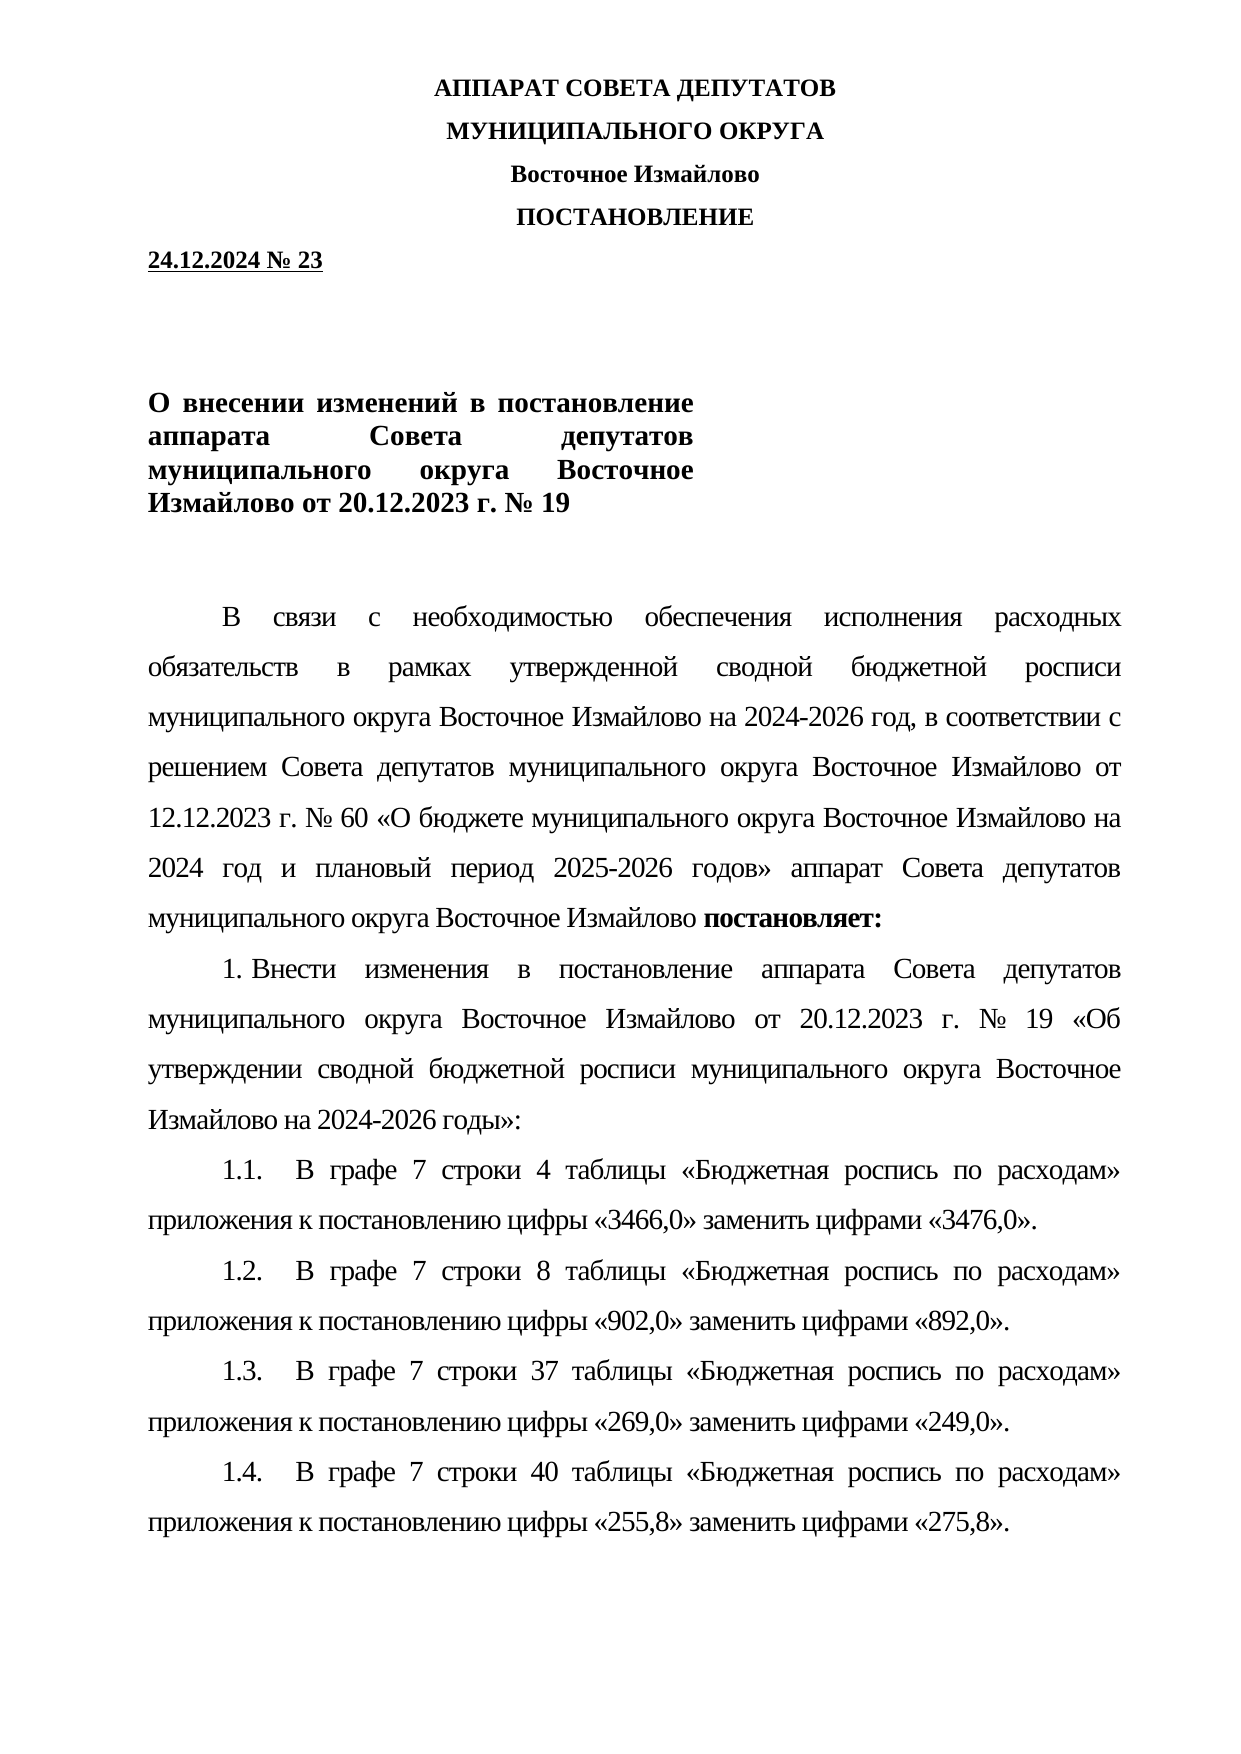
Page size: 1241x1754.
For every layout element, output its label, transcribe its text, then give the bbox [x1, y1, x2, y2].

text ПОСТАНОВЛЕНИЕ [148, 202, 1122, 231]
text АППАРАТ СОВЕТА ДЕПУТАТОВ [148, 73, 1122, 102]
text Восточное Измайлово [148, 159, 1122, 188]
list Внести изменения в постановление аппарата Совета депутатов муниципального округа Восточное Измайлово от 20.12.2023 г. № 19 «Об утверждении сводной бюджетной росписи муниципального округа Восточное Измайлово на 2024-2026 годы»: [148, 951, 1122, 1135]
list В графе 7 строки 4 таблицы «Бюджетная роспись по расходам» приложения к постановлению цифры «3466,0» заменить цифрами «3476,0». [148, 1152, 1122, 1236]
subtitle О внесении изменений в постановление аппарата Совета депутатов муниципального округа Восточное Измайлово от 20.12.2023 г. № 19 [148, 385, 694, 519]
text МУНИЦИПАЛЬНОГО ОКРУГА [148, 116, 1122, 145]
list В графе 7 строки 37 таблицы «Бюджетная роспись по расходам» приложения к постановлению цифры «269,0» заменить цифрами «249,0». [148, 1353, 1122, 1437]
text 24.12.2024 № 23 [148, 246, 1122, 274]
text В связи с необходимостью обеспечения исполнения расходных обязательств в рамках утвержденной сводной бюджетной росписи муниципального округа Восточное Измайлово на 2024-2026 год, в соответствии с решением Совета депутатов муниципального округа Восточное Измайлово от 12.12.2023 г. № 60 «О бюджете муниципального округа Восточное Измайлово на 2024 год и плановый период 2025-2026 годов» аппарат Совета депутатов муниципального округа Восточное Измайлово постановляет: [148, 599, 1122, 934]
list В графе 7 строки 8 таблицы «Бюджетная роспись по расходам» приложения к постановлению цифры «902,0» заменить цифрами «892,0». [148, 1253, 1122, 1337]
list В графе 7 строки 40 таблицы «Бюджетная роспись по расходам» приложения к постановлению цифры «255,8» заменить цифрами «275,8». [148, 1454, 1122, 1538]
